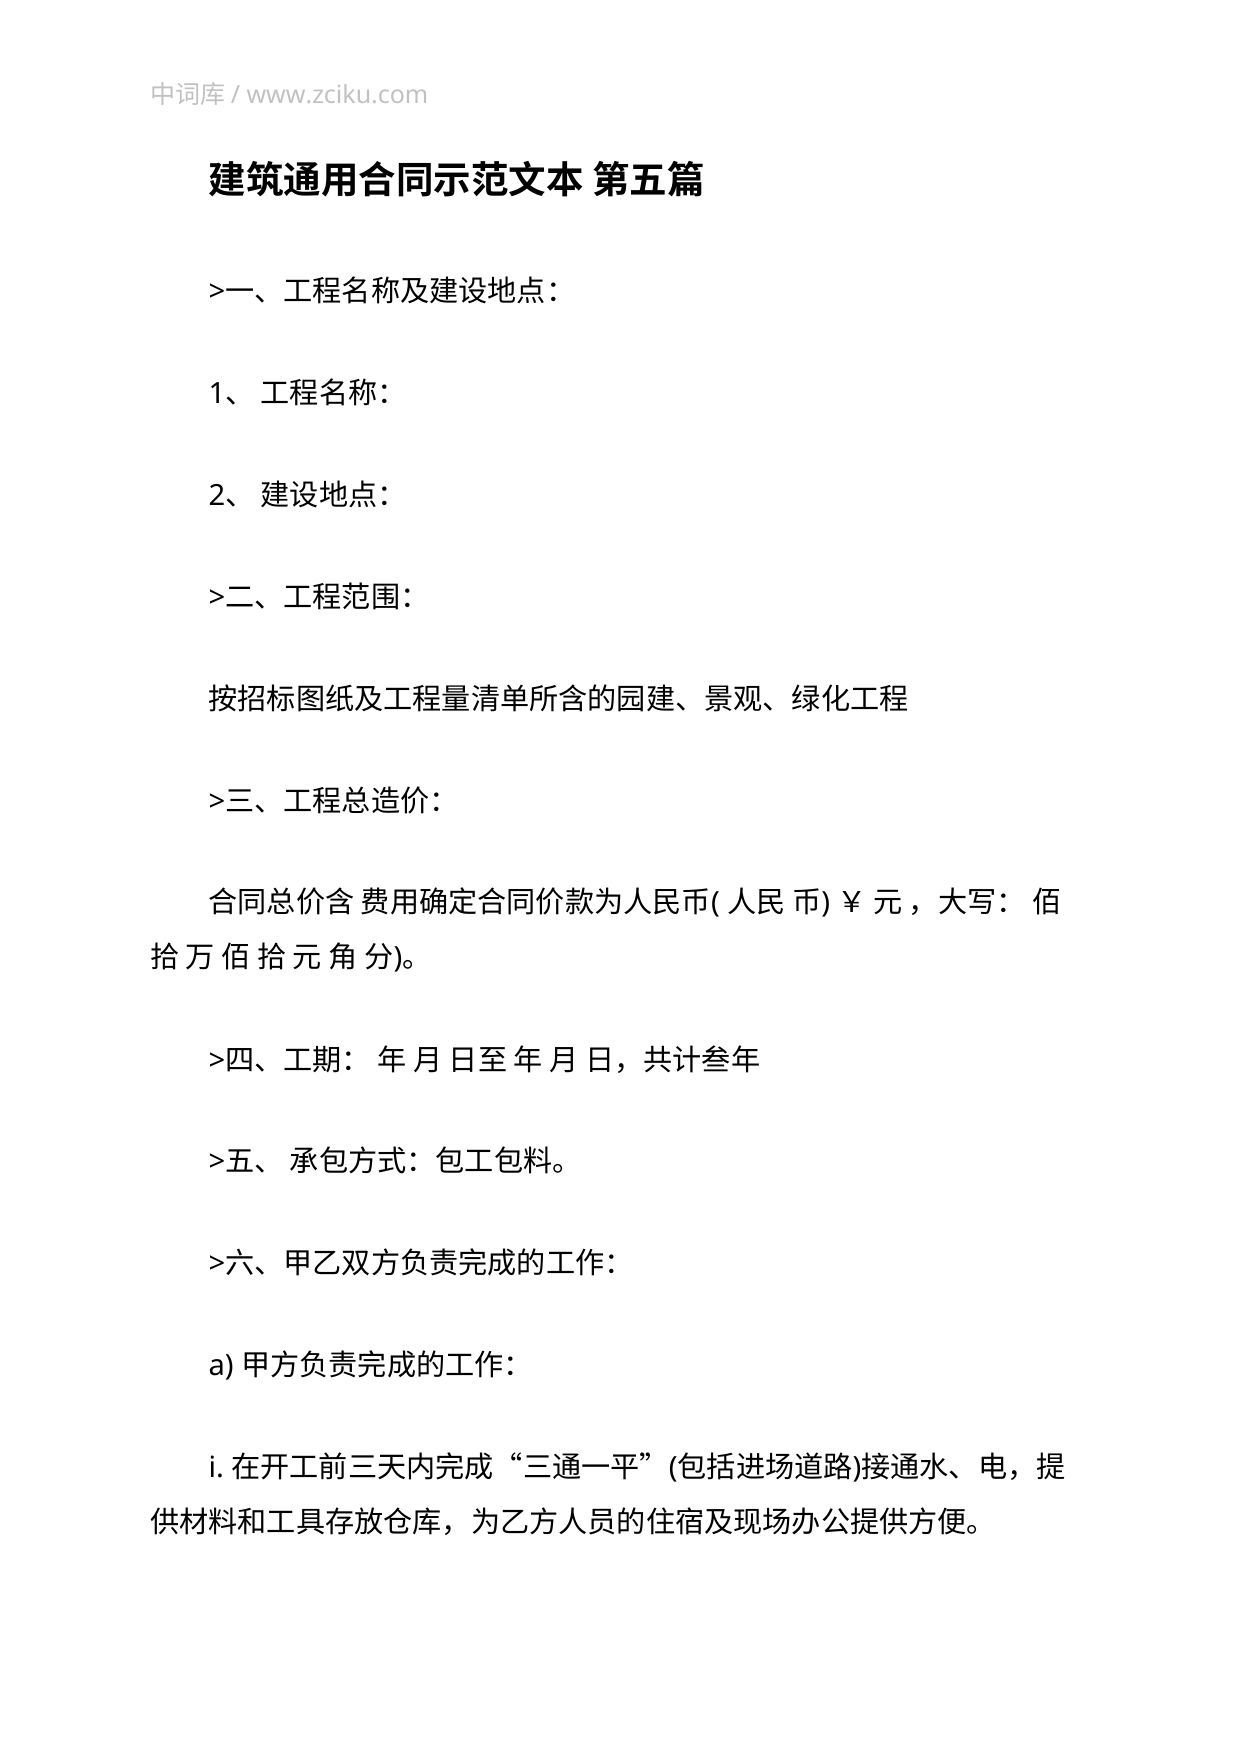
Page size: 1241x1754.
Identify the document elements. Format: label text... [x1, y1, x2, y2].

text >六、甲乙双方负责完成的工作： [150, 1240, 1090, 1282]
text 1、 工程名称： [150, 369, 1090, 412]
text >四、工期： 年 月 日至 年 月 日，共计叁年 [150, 1036, 1090, 1078]
text 建筑通用合同示范文本 第五篇 [150, 150, 1090, 204]
text >二、工程范围： [150, 573, 1090, 616]
text a) 甲方负责完成的工作： [150, 1342, 1090, 1384]
text 2、 建设地点： [150, 471, 1090, 514]
text i. 在开工前三天内完成“三通一平”(包括进场道路)接通水、电，提供材料和工具存放仓库，为乙方人员的住宿及现场办公提供方便。 [150, 1444, 1090, 1541]
text 按招标图纸及工程量清单所含的园建、景观、绿化工程 [150, 675, 1090, 718]
text >一、工程名称及建设地点： [150, 267, 1090, 310]
text >五、 承包方式：包工包料。 [150, 1138, 1090, 1180]
text 合同总价含 费用确定合同价款为人民币( 人民 币) ￥ 元 ，大写： 佰 拾 万 佰 拾 元 角 分)。 [150, 879, 1090, 976]
text >三、工程总造价： [150, 777, 1090, 819]
